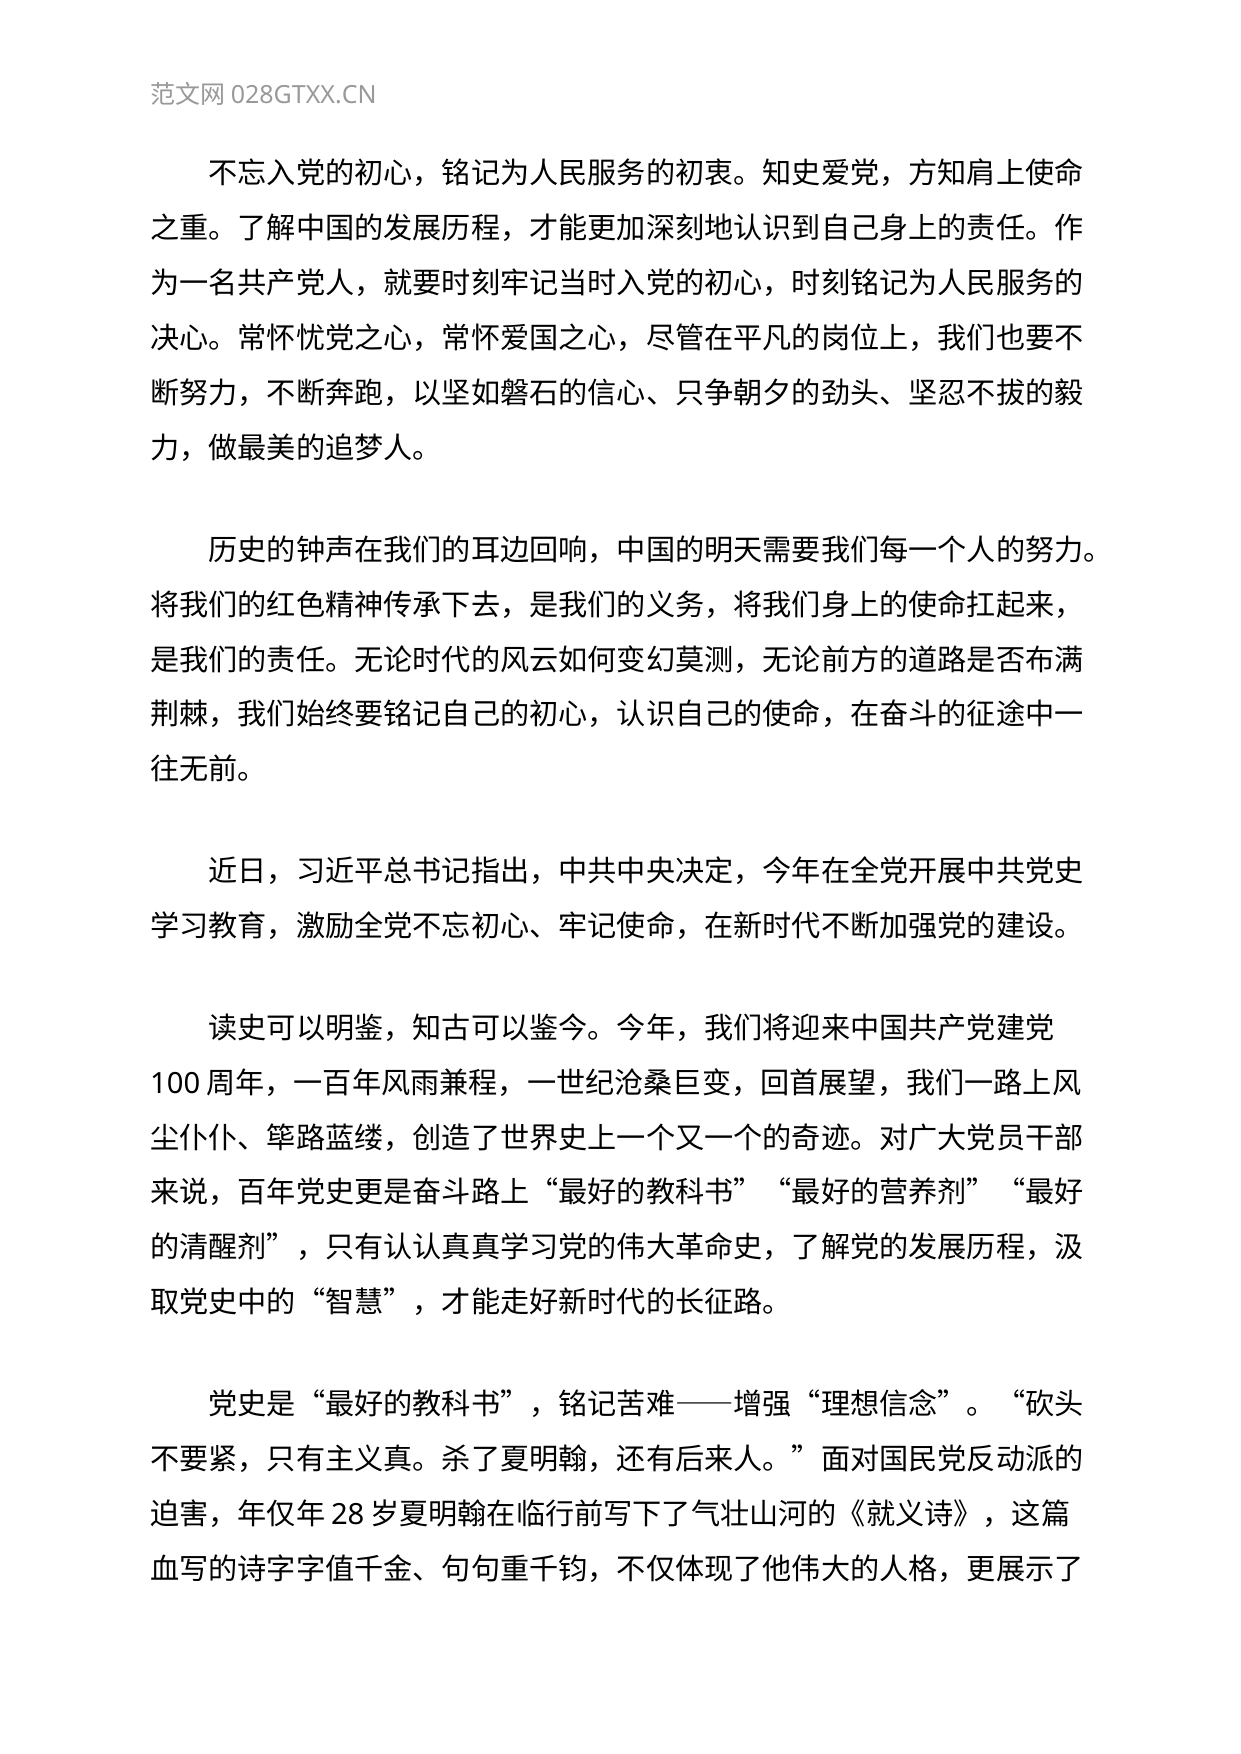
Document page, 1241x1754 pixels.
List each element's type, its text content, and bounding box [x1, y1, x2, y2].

text 近日，习近平总书记指出，中共中央决定，今年在全党开展中共党史学习教育，激励全党不忘初心、牢记使命，在新时代不断加强党的建设。 [150, 848, 1090, 945]
text 历史的钟声在我们的耳边回响，中国的明天需要我们每一个人的努力。将我们的红色精神传承下去，是我们的义务，将我们身上的使命扛起来，是我们的责任。无论时代的风云如何变幻莫测，无论前方的道路是否布满荆棘，我们始终要铭记自己的初心，认识自己的使命，在奋斗的征途中一往无前。 [150, 526, 1090, 788]
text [150, 1381, 1090, 1588]
text 读史可以明鉴，知古可以鉴今。今年，我们将迎来中国共产党建党100周年，一百年风雨兼程，一世纪沧桑巨变，回首展望，我们一路上风尘仆仆、筚路蓝缕，创造了世界史上一个又一个的奇迹。对广大党员干部来说，百年党史更是奋斗路上“最好的教科书”“最好的营养剂”“最好的清醒剂”，只有认认真真学习党的伟大革命史，了解党的发展历程，汲取党史中的“智慧”，才能走好新时代的长征路。 [150, 1004, 1090, 1321]
text 不忘入党的初心，铭记为人民服务的初衷。知史爱党，方知肩上使命之重。了解中国的发展历程，才能更加深刻地认识到自己身上的责任。作为一名共产党人，就要时刻牢记当时入党的初心，时刻铭记为人民服务的决心。常怀忧党之心，常怀爱国之心，尽管在平凡的岗位上，我们也要不断努力，不断奔跑，以坚如磐石的信心、只争朝夕的劲头、坚忍不拔的毅力，做最美的追梦人。 [150, 150, 1090, 467]
